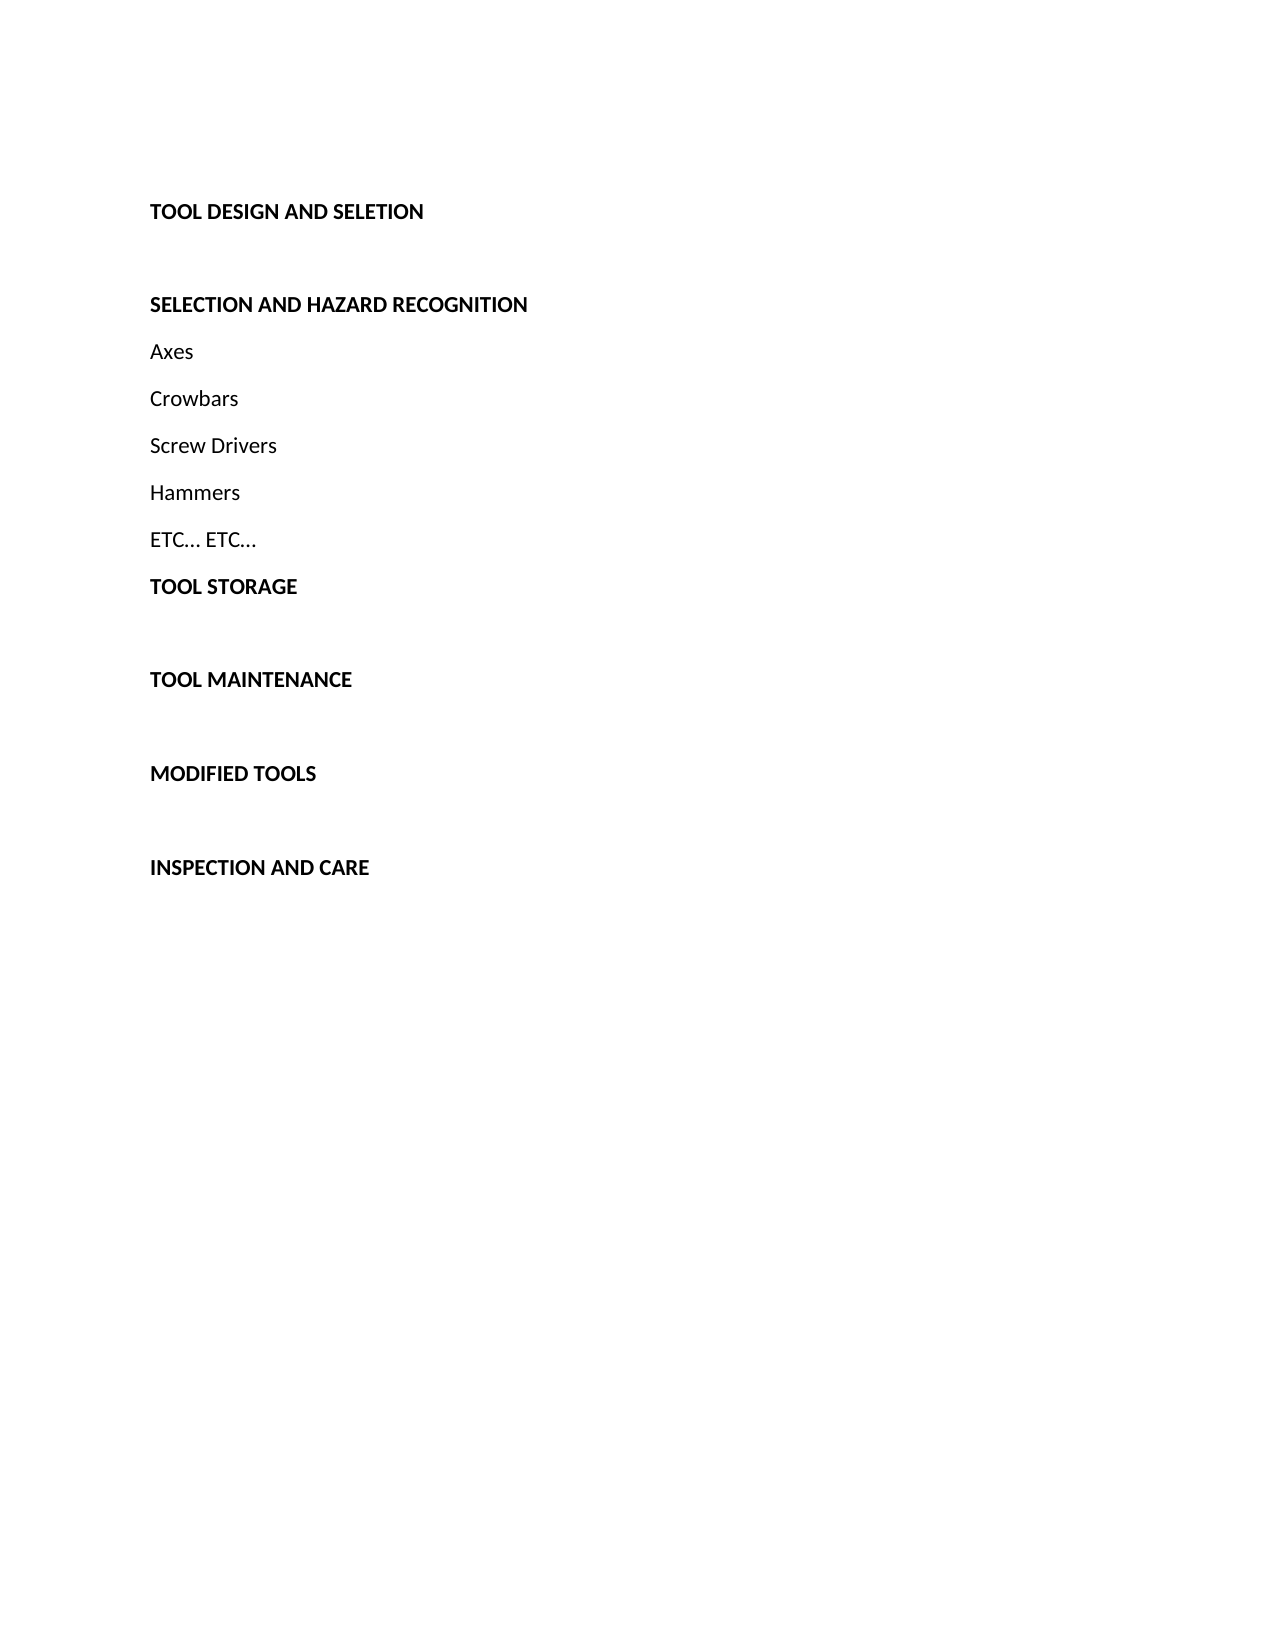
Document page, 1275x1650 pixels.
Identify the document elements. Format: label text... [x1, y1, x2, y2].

text Axes [150, 337, 1125, 366]
text TOOL STORAGE [150, 572, 1125, 600]
text TOOL MAINTENANCE [150, 666, 1125, 694]
text SELECTION AND HAZARD RECOGNITION [150, 291, 1125, 319]
text Screw Drivers [150, 431, 1125, 459]
text Crowbars [150, 384, 1125, 412]
text ETC… ETC… [150, 525, 1125, 553]
text Hammers [150, 478, 1125, 506]
text MODIFIED TOOLS [150, 759, 1125, 787]
text TOOL DESIGN AND SELETION [150, 197, 1125, 225]
text INSPECTION AND CARE [150, 853, 1125, 881]
